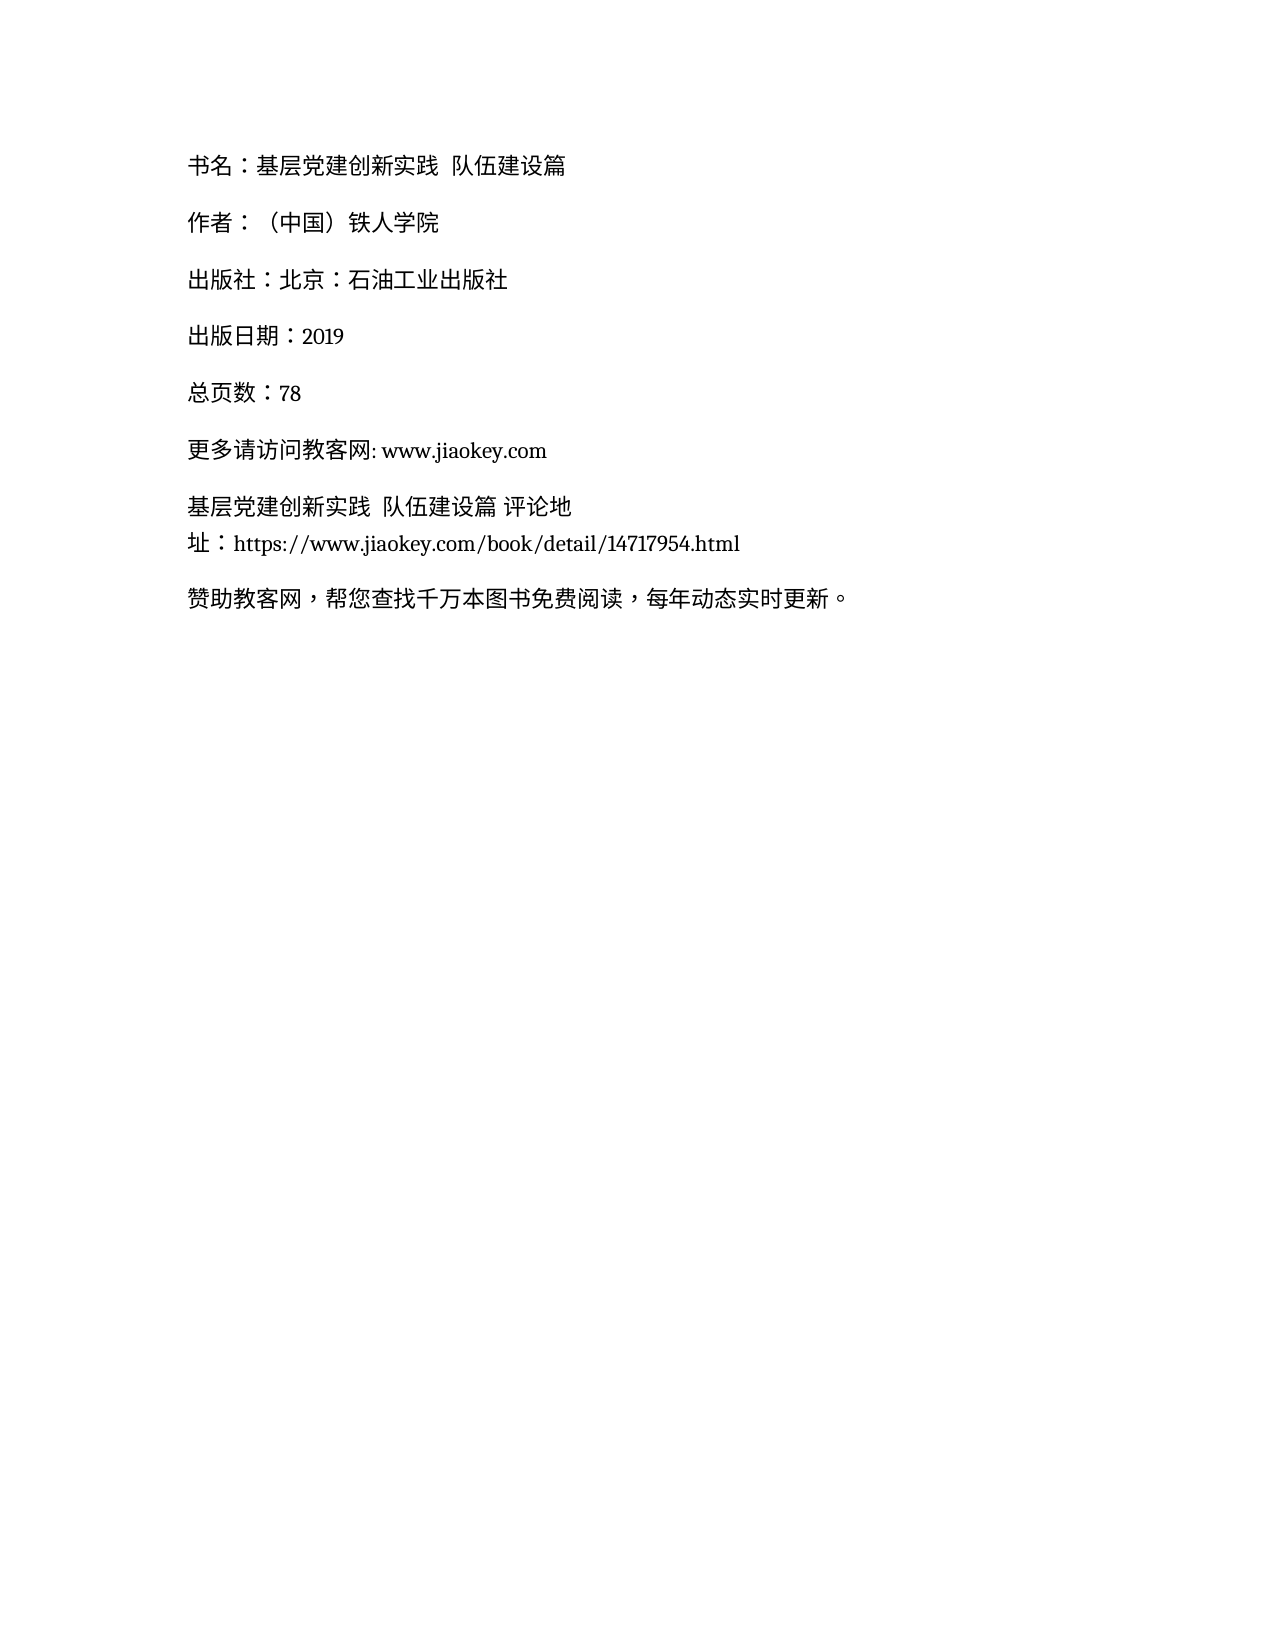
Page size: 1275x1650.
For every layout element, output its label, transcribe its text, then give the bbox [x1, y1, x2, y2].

text 出版日期：2019 [187, 320, 1087, 352]
text 出版社：北京：石油工业出版社 [187, 263, 1087, 295]
text 赞助教客网，帮您查找千万本图书免费阅读，每年动态实时更新。 [187, 583, 1087, 614]
text 作者：（中国）铁人学院 [187, 207, 1087, 238]
text 书名：基层党建创新实践 队伍建设篇 [187, 150, 1087, 181]
text 总页数：78 [187, 377, 1087, 408]
text 更多请访问教客网: www.jiaokey.com [187, 434, 1087, 465]
text 基层党建创新实践 队伍建设篇 评论地址：https://www.jiaokey.com/book/detail/14717954.html [187, 491, 1087, 558]
